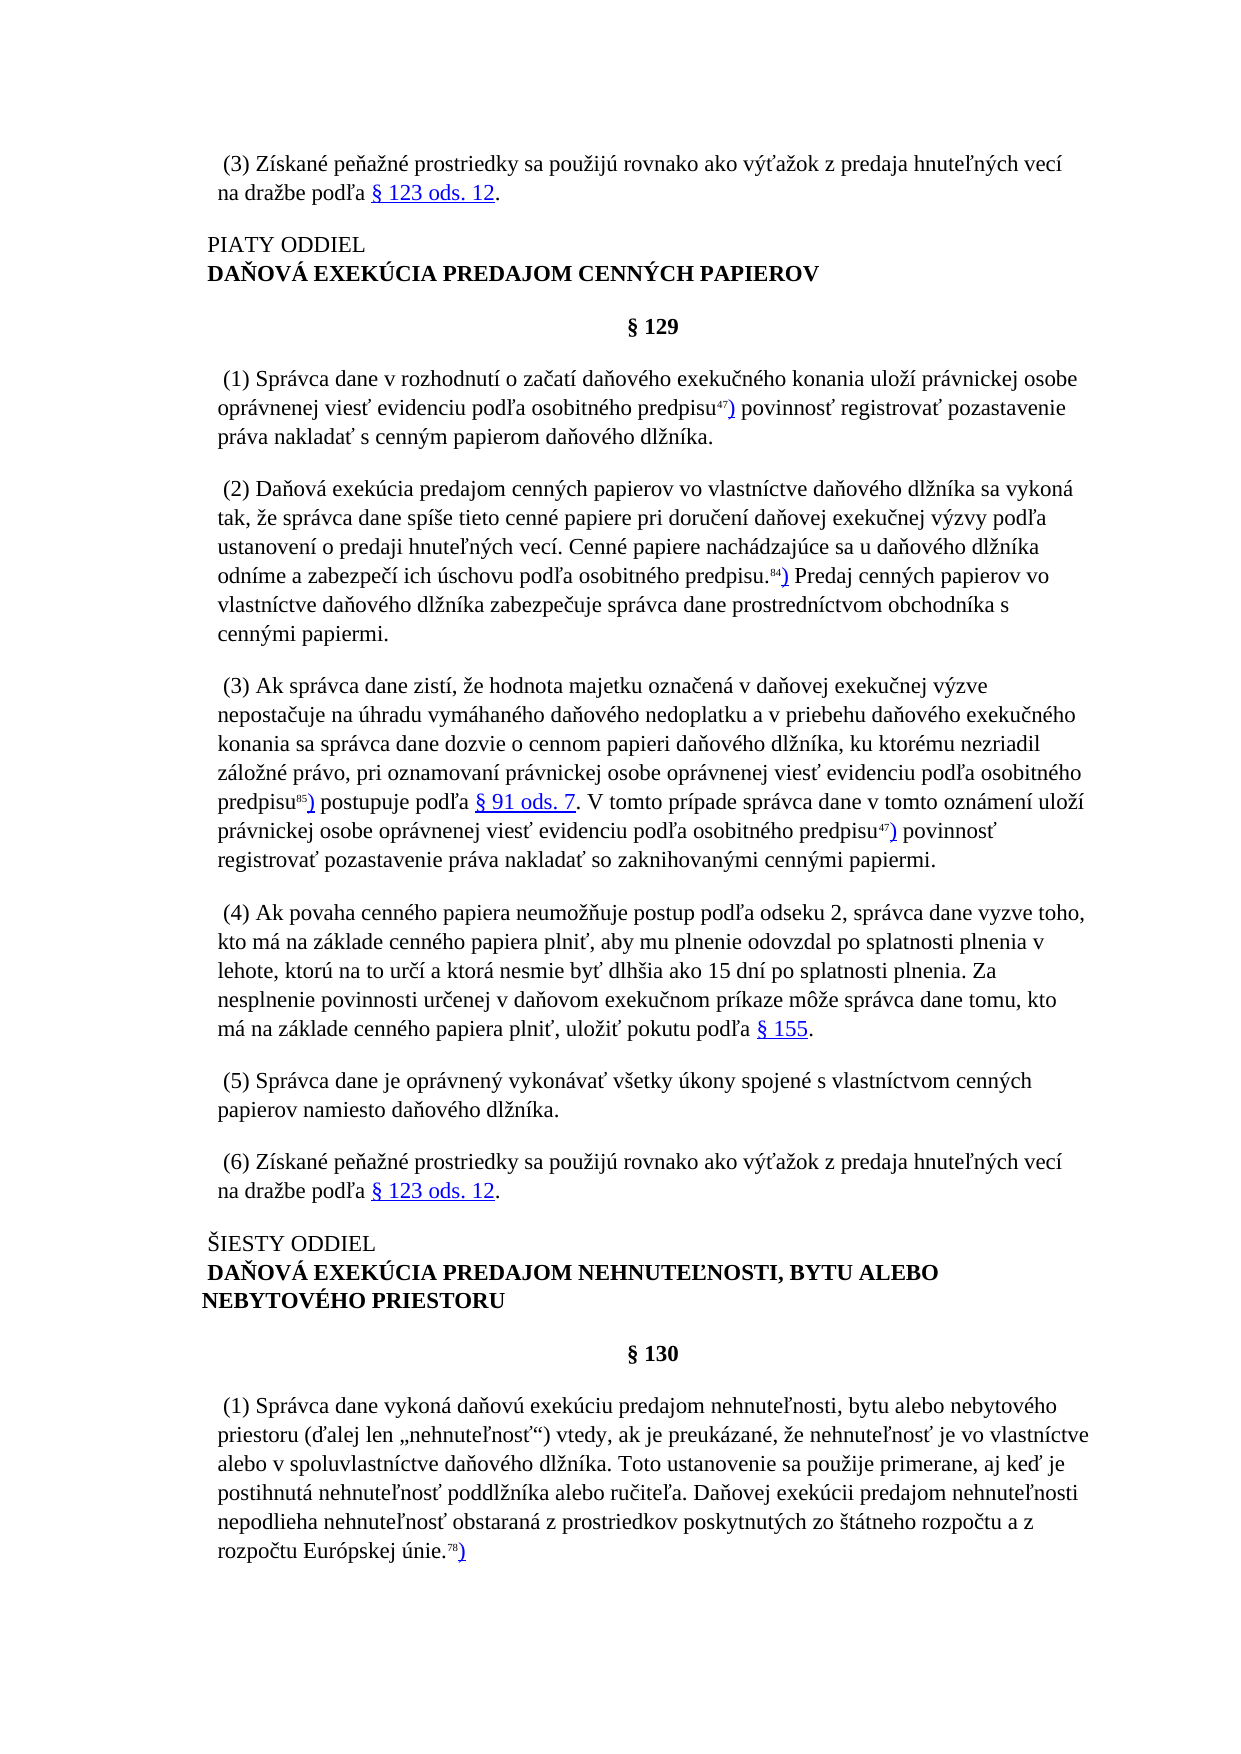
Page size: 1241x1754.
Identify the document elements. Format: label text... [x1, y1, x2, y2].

text PIATY ODDIEL [202, 231, 1090, 258]
text ŠIESTY ODDIEL [202, 1230, 1090, 1256]
text (6) Získané peňažné prostriedky sa použijú rovnako ako výťažok z predaja hnuteľných vecí na dražbe podľa § 123 ods. 12. [217, 1148, 1090, 1204]
text (5) Správca dane je oprávnený vykonávať všetky úkony spojené s vlastníctvom cenných papierov namiesto daňového dlžníka. [217, 1067, 1090, 1122]
text § 130 [209, 1340, 1090, 1366]
text (1) Správca dane vykoná daňovú exekúciu predajom nehnuteľnosti, bytu alebo nebytového priestoru (ďalej len „nehnuteľnosť“) vtedy, ak je preukázané, že nehnuteľnosť je vo vlastníctve alebo v spoluvlastníctve daňového dlžníka. Toto ustanovenie sa použije primerane, aj keď je postihnutá nehnuteľnosť poddlžníka alebo ručiteľa. Daňovej exekúcii predajom nehnuteľnosti nepodlieha nehnuteľnosť obstaraná z prostriedkov poskytnutých zo štátneho rozpočtu a z rozpočtu Európskej únie.78) [217, 1392, 1090, 1563]
text DAŇOVÁ EXEKÚCIA PREDAJOM NEHNUTEĽNOSTI, BYTU ALEBO NEBYTOVÉHO PRIESTORU [202, 1259, 1090, 1314]
text (4) Ak povaha cenného papiera neumožňuje postup podľa odseku 2, správca dane vyzve toho, kto má na základe cenného papiera plniť, aby mu plnenie odovzdal po splatnosti plnenia v lehote, ktorú na to určí a ktorá nesmie byť dlhšia ako 15 dní po splatnosti plnenia. Za nesplnenie povinnosti určenej v daňovom exekučnom príkaze môže správca dane tomu, kto má na základe cenného papiera plniť, uložiť pokutu podľa § 155. [217, 899, 1090, 1041]
text (2) Daňová exekúcia predajom cenných papierov vo vlastníctve daňového dlžníka sa vykoná tak, že správca dane spíše tieto cenné papiere pri doručení daňovej exekučnej výzvy podľa ustanovení o predaji hnuteľných vecí. Cenné papiere nachádzajúce sa u daňového dlžníka odníme a zabezpečí ich úschovu podľa osobitného predpisu.84) Predaj cenných papierov vo vlastníctve daňového dlžníka zabezpečuje správca dane prostredníctvom obchodníka s cennými papiermi. [217, 475, 1090, 647]
text DAŇOVÁ EXEKÚCIA PREDAJOM CENNÝCH PAPIEROV [202, 260, 1090, 287]
text (3) Ak správca dane zistí, že hodnota majetku označená v daňovej exekučnej výzve nepostačuje na úhradu vymáhaného daňového nedoplatku a v priebehu daňového exekučného konania sa správca dane dozvie o cennom papieri daňového dlžníka, ku ktorému nezriadil záložné právo, pri oznamovaní právnickej osobe oprávnenej viesť evidenciu podľa osobitného predpisu85) postupuje podľa § 91 ods. 7. V tomto prípade správca dane v tomto oznámení uloží právnickej osobe oprávnenej viesť evidenciu podľa osobitného predpisu47) povinnosť registrovať pozastavenie práva nakladať so zaknihovanými cennými papiermi. [217, 673, 1090, 873]
text (3) Získané peňažné prostriedky sa použijú rovnako ako výťažok z predaja hnuteľných vecí na dražbe podľa § 123 ods. 12. [217, 150, 1090, 205]
text (1) Správca dane v rozhodnutí o začatí daňového exekučného konania uloží právnickej osobe oprávnenej viesť evidenciu podľa osobitného predpisu47) povinnosť registrovať pozastavenie práva nakladať s cenným papierom daňového dlžníka. [217, 365, 1090, 449]
text § 129 [209, 313, 1090, 339]
